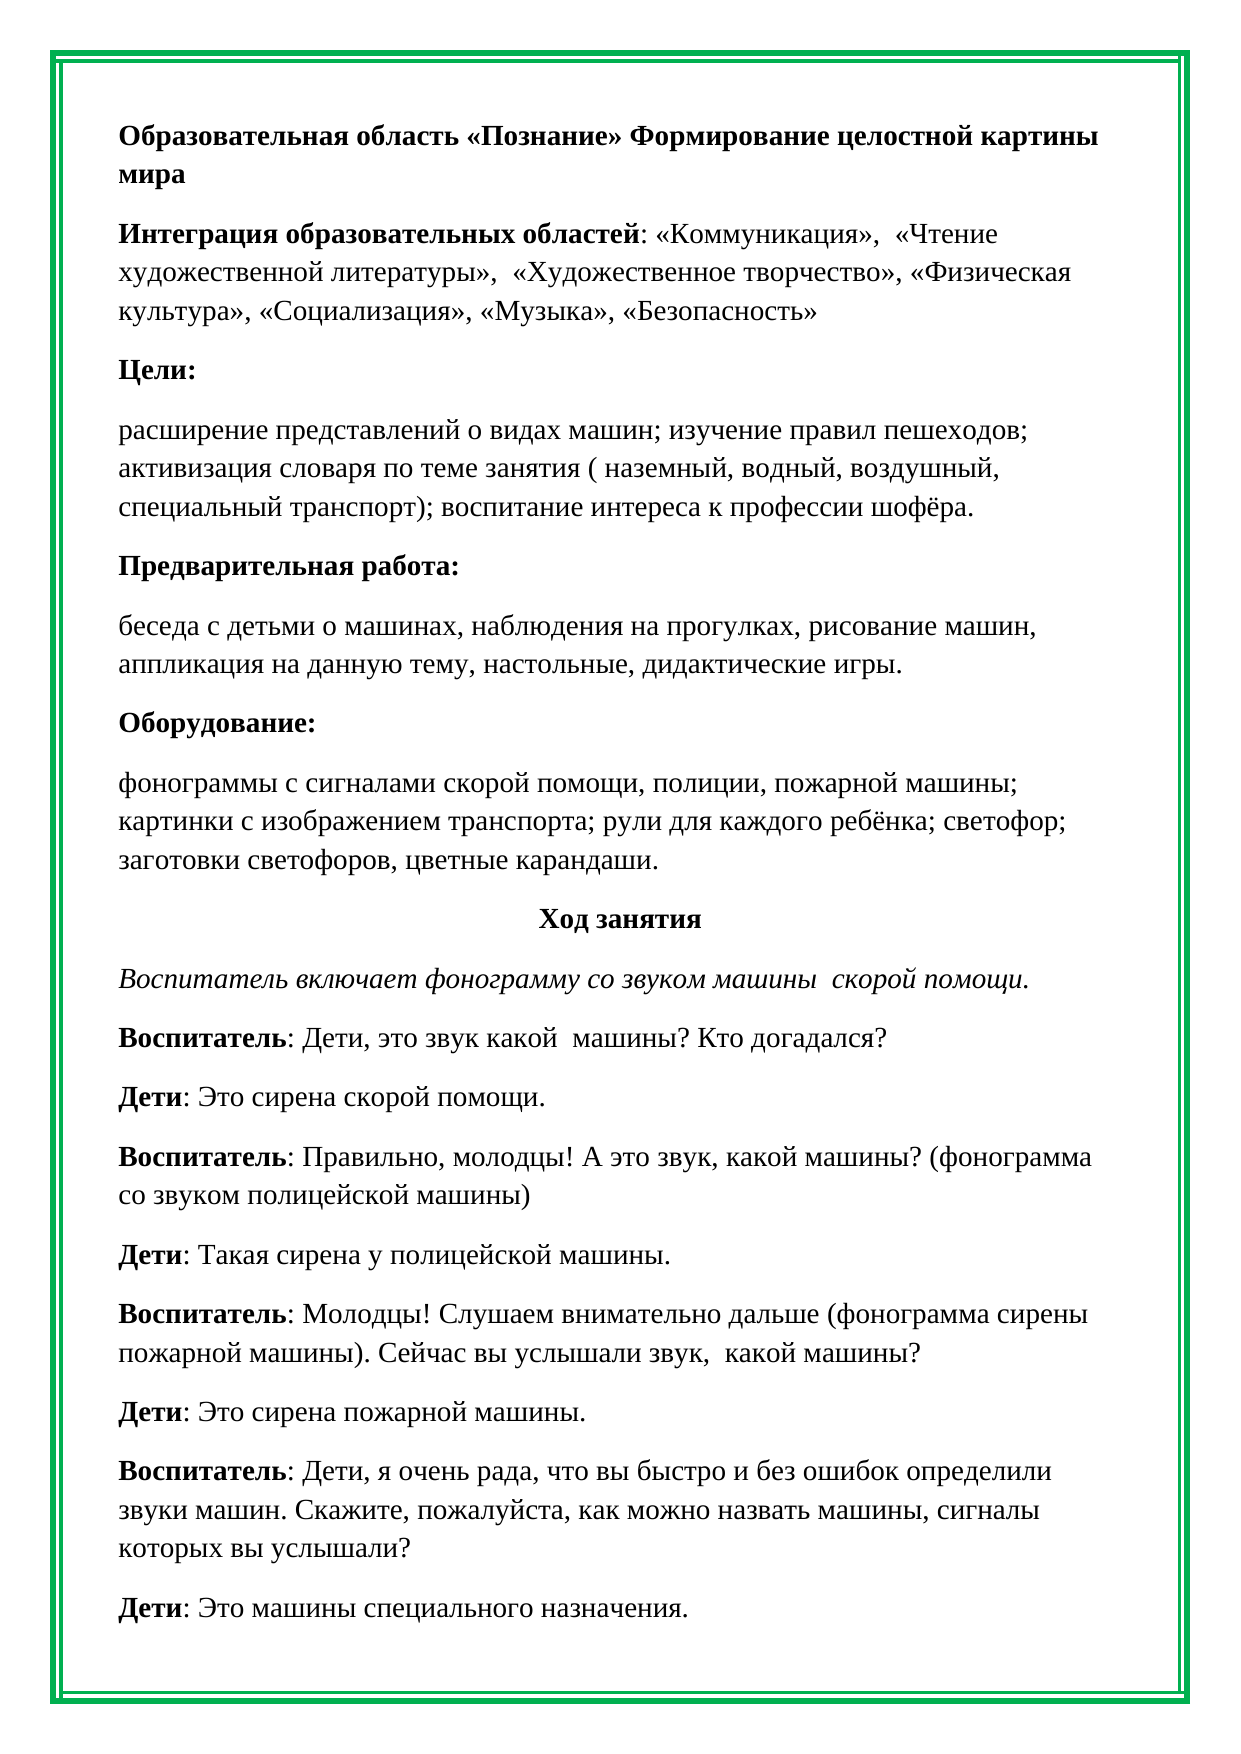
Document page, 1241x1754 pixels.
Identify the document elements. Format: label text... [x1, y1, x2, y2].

text Цели: [118, 352, 1122, 386]
text Воспитатель: Правильно, молодцы! А это звук, какой машины? (фонограмма со звуком полицейской машины) [118, 1139, 1122, 1211]
text Дети: Это сирена скорой помощи. [118, 1079, 1122, 1113]
text Ход занятия [118, 901, 1122, 935]
text Дети: Такая сирена у полицейской машины. [118, 1237, 1122, 1270]
text Воспитатель: Молодцы! Слушаем внимательно дальше (фонограмма сирены пожарной машины). Сейчас вы услышали звук, какой машины? [118, 1296, 1122, 1368]
text фонограммы с сигналами скорой помощи, полиции, пожарной машины; картинки с изображением транспорта; рули для каждого ребёнка; светофор; заготовки светофоров, цветные карандаши. [118, 765, 1122, 876]
text беседа с детьми о машинах, наблюдения на прогулках, рисование машин, аппликация на данную тему, настольные, дидактические игры. [118, 608, 1122, 680]
text Воспитатель включает фонограмму со звуком машины скорой помощи. [118, 961, 1122, 994]
text Интеграция образовательных областей: «Коммуникация», «Чтение художественной литературы», «Художественное творчество», «Физическая культура», «Социализация», «Музыка», «Безопасность» [118, 216, 1122, 327]
text Образовательная область «Познание» Формирование целостной картины мира [118, 118, 1122, 190]
text Дети: Это машины специального назначения. [118, 1590, 1122, 1623]
text расширение представлений о видах машин; изучение правил пешеходов; активизация словаря по теме занятия ( наземный, водный, воздушный, специальный транспорт); воспитание интереса к профессии шофёра. [118, 412, 1122, 522]
text Дети: Это сирена пожарной машины. [118, 1394, 1122, 1428]
text Воспитатель: Дети, это звук какой машины? Кто догадался? [118, 1020, 1122, 1054]
text Оборудование: [118, 706, 1122, 739]
text Предварительная работа: [118, 548, 1122, 582]
text Воспитатель: Дети, я очень рада, что вы быстро и без ошибок определили звуки машин. Скажите, пожалуйста, как можно назвать машины, сигналы которых вы услышали? [118, 1453, 1122, 1564]
